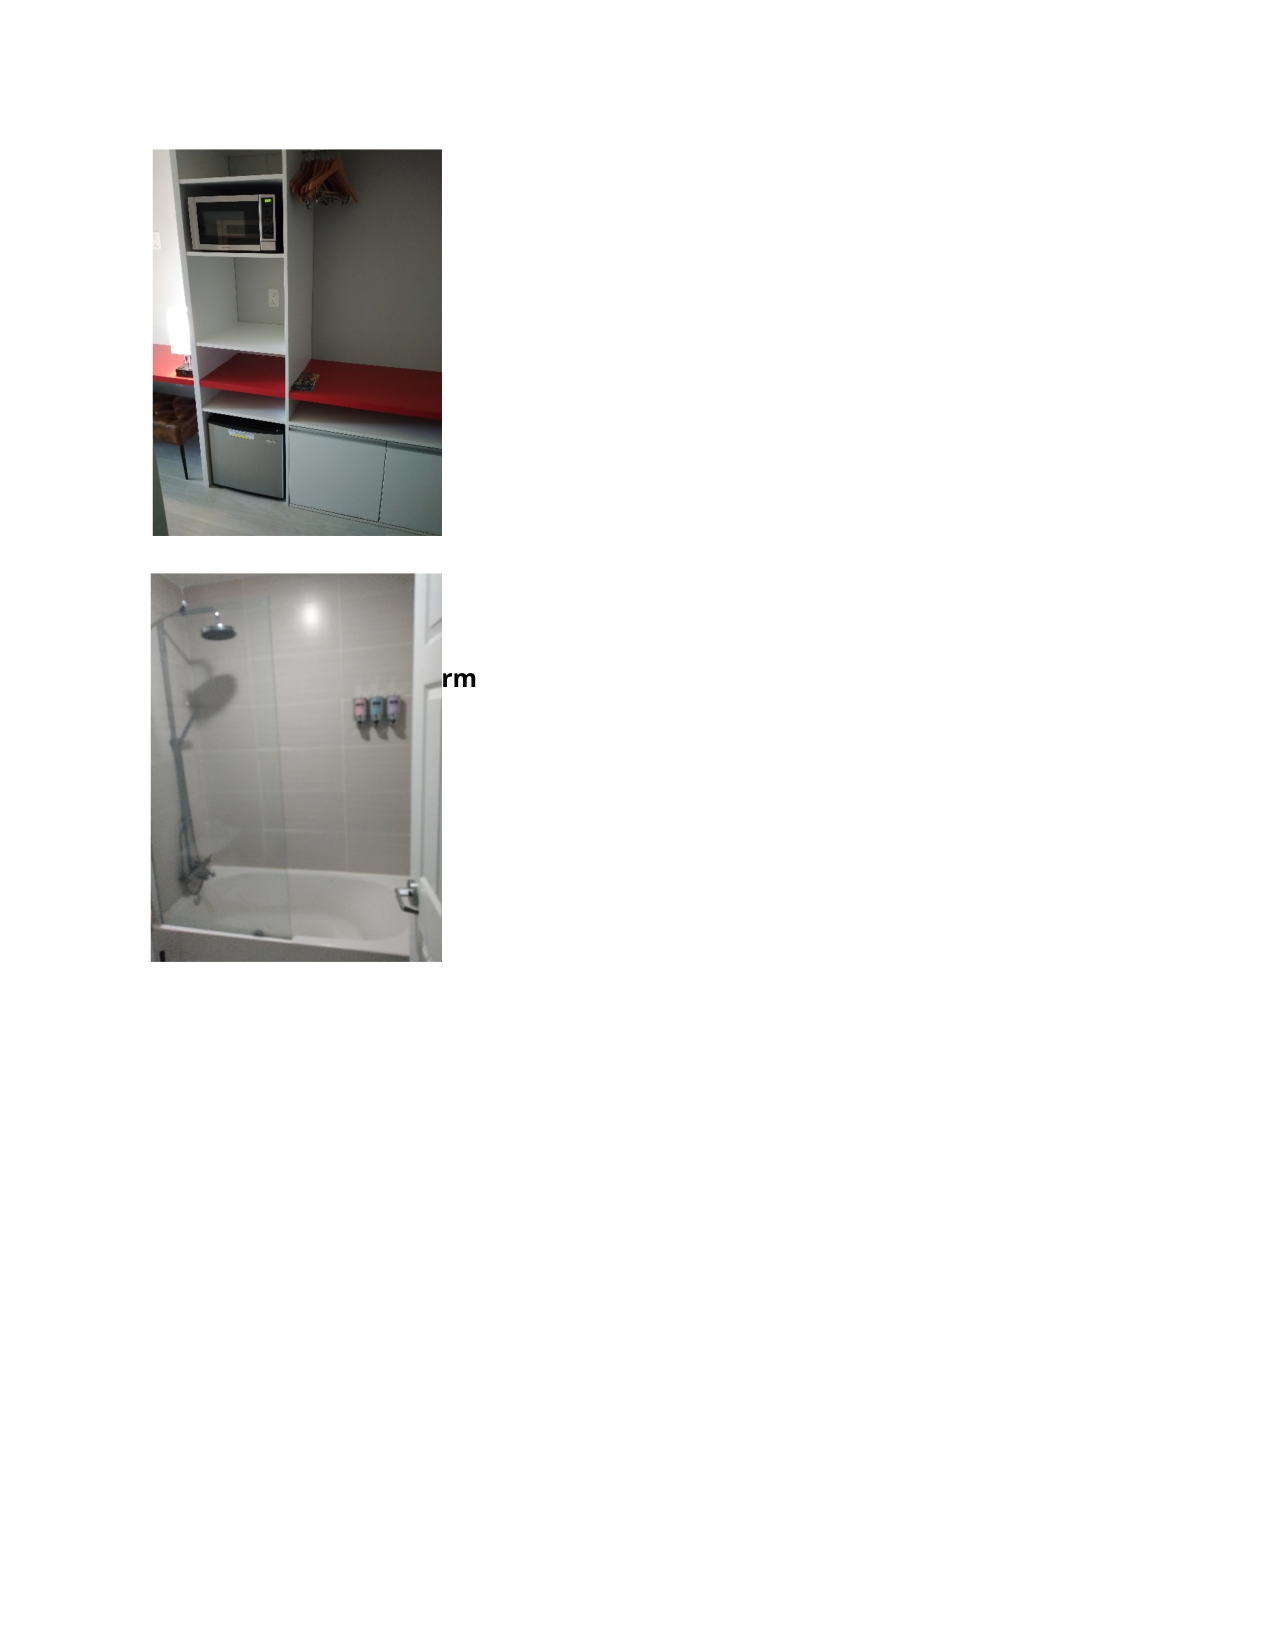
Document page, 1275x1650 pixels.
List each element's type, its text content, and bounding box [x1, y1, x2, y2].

picture [153, 150, 442, 536]
picture [151, 574, 442, 961]
text Pictures Of Criminal Harm [442, 661, 1125, 695]
